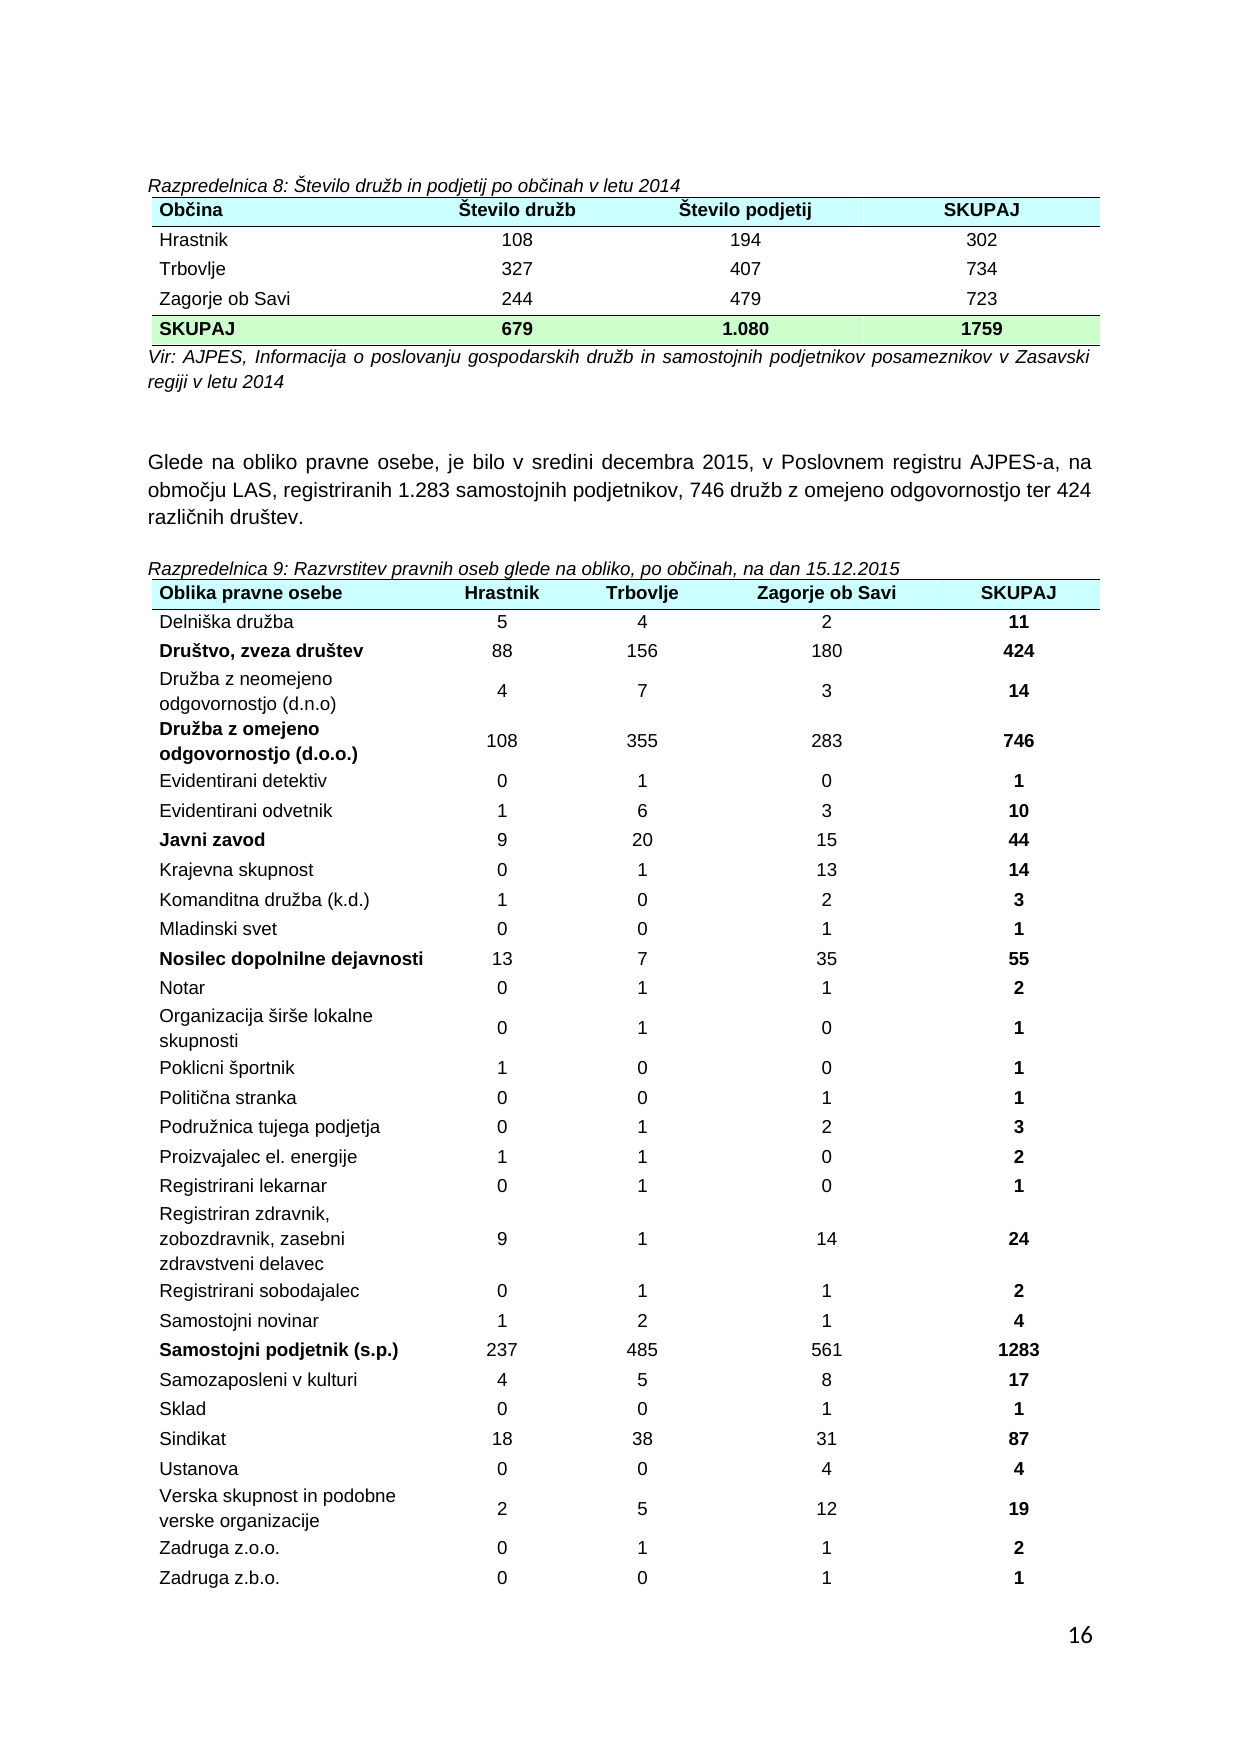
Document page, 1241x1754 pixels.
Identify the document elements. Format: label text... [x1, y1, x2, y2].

table_cell 1 [938, 1085, 1100, 1114]
table_cell 2 [938, 1144, 1100, 1173]
table_cell Komanditna družba (k.d.) [152, 887, 436, 916]
table_cell 1283 [938, 1337, 1100, 1367]
table_cell 485 [568, 1337, 716, 1367]
table_cell 1 [716, 1085, 937, 1114]
table_cell 19 [938, 1485, 1100, 1535]
table_cell 0 [436, 1085, 568, 1114]
table_cell 0 [568, 887, 716, 916]
table_cell 5 [568, 1367, 716, 1396]
table_cell Družba z omejeno odgovornostjo (d.o.o.) [152, 718, 436, 768]
table_cell 1 [568, 857, 716, 887]
table_header Zagorje ob Savi [716, 580, 937, 609]
table_cell Javni zavod [152, 828, 436, 857]
table_cell 1 [436, 887, 568, 916]
table_cell 88 [436, 638, 568, 668]
table_cell 7 [568, 668, 716, 718]
table_header SKUPAJ [938, 580, 1100, 609]
table_cell 1 [568, 1174, 716, 1203]
text Razpredelnica 9: Razvrstitev pravnih oseb glede na obliko, po občinah, na dan 15.12.2015 [148, 557, 1093, 579]
table_cell 0 [436, 1278, 568, 1308]
table_cell 17 [938, 1367, 1100, 1396]
table_cell 87 [938, 1426, 1100, 1456]
table_cell 1 [568, 1278, 716, 1308]
table_cell 1 [938, 1005, 1100, 1055]
table_cell Delniška družba [152, 610, 436, 638]
table_cell Samozaposleni v kulturi [152, 1367, 436, 1396]
table_header Hrastnik [436, 580, 568, 609]
table_cell 561 [716, 1337, 937, 1367]
table_cell 2 [436, 1485, 568, 1535]
table_cell 35 [716, 946, 937, 975]
table_cell 1 [938, 1565, 1100, 1594]
table_cell Zagorje ob Savi [152, 285, 407, 315]
table_cell 1 [436, 1308, 568, 1337]
table_cell 12 [716, 1485, 937, 1535]
table_header Oblika pravne osebe [152, 580, 436, 609]
table_header Trbovlje [568, 580, 716, 609]
table_cell 5 [568, 1485, 716, 1535]
table_cell Poklicni športnik [152, 1055, 436, 1085]
table_cell 108 [407, 227, 627, 256]
table_cell 0 [436, 1535, 568, 1565]
table_cell 1 [436, 1055, 568, 1085]
table_cell 4 [938, 1456, 1100, 1485]
table_cell Notar [152, 975, 436, 1005]
table_cell 424 [938, 638, 1100, 668]
table_cell 3 [716, 798, 937, 827]
table_cell Samostojni podjetnik (s.p.) [152, 1337, 436, 1367]
table_cell 3 [716, 668, 937, 718]
table_cell 156 [568, 638, 716, 668]
table_cell 479 [627, 285, 863, 315]
table_cell Registriran zdravnik, zobozdravnik, zasebni zdravstveni delavec [152, 1203, 436, 1278]
table_cell Sindikat [152, 1426, 436, 1456]
table_cell 1 [568, 1114, 716, 1144]
table_cell 0 [568, 1085, 716, 1114]
table_cell Proizvajalec el. energije [152, 1144, 436, 1173]
table_cell 0 [568, 1055, 716, 1085]
table_cell 9 [436, 828, 568, 857]
table_cell 7 [568, 946, 716, 975]
table_cell 1 [716, 1565, 937, 1594]
table_cell 1 [568, 1535, 716, 1565]
table_cell 0 [716, 1144, 937, 1173]
table_cell 1 [716, 975, 937, 1005]
table_cell Samostojni novinar [152, 1308, 436, 1337]
table_cell 6 [568, 798, 716, 827]
table_cell 0 [436, 1456, 568, 1485]
table_cell 194 [627, 227, 863, 256]
table_cell 0 [568, 1396, 716, 1426]
table_cell 2 [568, 1308, 716, 1337]
text Razpredelnica 8: Število družb in podjetij po občinah v letu 2014 [148, 175, 1093, 197]
table_cell 8 [716, 1367, 937, 1396]
table_cell 0 [436, 1565, 568, 1594]
table_cell 1 [716, 916, 937, 946]
table_cell 237 [436, 1337, 568, 1367]
table_cell 0 [436, 1174, 568, 1203]
table_cell Hrastnik [152, 227, 407, 256]
table_cell 355 [568, 718, 716, 768]
table_cell 0 [568, 1456, 716, 1485]
table_cell 5 [436, 610, 568, 638]
table_cell 0 [436, 1005, 568, 1055]
table_cell 4 [716, 1456, 937, 1485]
table_cell 0 [716, 1055, 937, 1085]
table_cell 4 [436, 1367, 568, 1396]
table_header SKUPAJ [864, 198, 1100, 226]
table_cell 723 [864, 285, 1100, 315]
table_cell 734 [864, 256, 1100, 285]
table_cell 0 [436, 1114, 568, 1144]
table_cell 1 [716, 1278, 937, 1308]
table_cell 1 [568, 975, 716, 1005]
table_cell Organizacija širše lokalne skupnosti [152, 1005, 436, 1055]
table_cell 11 [938, 610, 1100, 638]
table_cell Društvo, zveza društev [152, 638, 436, 668]
table_cell 3 [938, 1114, 1100, 1144]
table_cell 14 [716, 1203, 937, 1278]
table_cell 283 [716, 718, 937, 768]
table_cell 13 [716, 857, 937, 887]
table_cell 20 [568, 828, 716, 857]
table_cell 0 [568, 1565, 716, 1594]
table_cell 55 [938, 946, 1100, 975]
table_cell Podružnica tujega podjetja [152, 1114, 436, 1144]
table_cell 2 [716, 1114, 937, 1144]
table_cell 1 [716, 1535, 937, 1565]
table_cell Nosilec dopolnilne dejavnosti [152, 946, 436, 975]
table_cell 0 [436, 857, 568, 887]
table_header Občina [152, 198, 407, 226]
table_cell 0 [716, 1005, 937, 1055]
table_cell Družba z neomejeno odgovornostjo (d.n.o) [152, 668, 436, 718]
table_cell Zadruga z.o.o. [152, 1535, 436, 1565]
table_cell 1 [938, 768, 1100, 798]
table_cell 1 [436, 798, 568, 827]
table_cell Zadruga z.b.o. [152, 1565, 436, 1594]
table_cell 0 [436, 916, 568, 946]
table_cell 2 [716, 610, 937, 638]
text Glede na obliko pravne osebe, je bilo v sredini decembra 2015, v Poslovnem registru AJPES-a, na območju LAS, registriranih 1.283 samostojnih podjetnikov, 746 družb z omejeno odgovornostjo ter 424 različnih društev. [148, 450, 1093, 529]
table_cell 31 [716, 1426, 937, 1456]
table_cell 9 [436, 1203, 568, 1278]
table_cell Evidentirani detektiv [152, 768, 436, 798]
table_cell 746 [938, 718, 1100, 768]
table_cell 44 [938, 828, 1100, 857]
table_cell 13 [436, 946, 568, 975]
table_cell 1 [938, 1055, 1100, 1085]
table_cell 1 [568, 1203, 716, 1278]
table_cell 0 [716, 1174, 937, 1203]
table_cell 1 [568, 1005, 716, 1055]
table_cell Sklad [152, 1396, 436, 1426]
table_cell 1 [938, 916, 1100, 946]
table_cell Ustanova [152, 1456, 436, 1485]
table_header Število podjetij [627, 198, 863, 226]
table_cell 0 [716, 768, 937, 798]
table_cell 2 [938, 1278, 1100, 1308]
table_cell 180 [716, 638, 937, 668]
table_cell 4 [436, 668, 568, 718]
table_cell Evidentirani odvetnik [152, 798, 436, 827]
table_cell 244 [407, 285, 627, 315]
table_cell 302 [864, 227, 1100, 256]
table_cell 1.080 [627, 316, 863, 344]
table_cell 1 [716, 1396, 937, 1426]
table_cell 2 [938, 975, 1100, 1005]
table_cell 1 [716, 1308, 937, 1337]
table_cell Krajevna skupnost [152, 857, 436, 887]
table_cell Trbovlje [152, 256, 407, 285]
table_cell 679 [407, 316, 627, 344]
table_cell 108 [436, 718, 568, 768]
table_cell Mladinski svet [152, 916, 436, 946]
table_cell 0 [436, 1396, 568, 1426]
table_cell Registrirani lekarnar [152, 1174, 436, 1203]
table_cell 1 [568, 1144, 716, 1173]
table_cell 2 [716, 887, 937, 916]
table_cell 15 [716, 828, 937, 857]
table_cell 0 [436, 975, 568, 1005]
table_header Število družb [407, 198, 627, 226]
table_cell 1 [568, 768, 716, 798]
table_cell 327 [407, 256, 627, 285]
table_cell Registrirani sobodajalec [152, 1278, 436, 1308]
table_cell 407 [627, 256, 863, 285]
table_cell 1759 [864, 316, 1100, 344]
table_cell SKUPAJ [152, 316, 407, 344]
table_cell 2 [938, 1535, 1100, 1565]
table_cell 14 [938, 857, 1100, 887]
table_cell 38 [568, 1426, 716, 1456]
table_cell 18 [436, 1426, 568, 1456]
table_cell 24 [938, 1203, 1100, 1278]
table_cell Politična stranka [152, 1085, 436, 1114]
table_cell 3 [938, 887, 1100, 916]
table_cell 0 [568, 916, 716, 946]
table_cell 1 [938, 1396, 1100, 1426]
table_cell Verska skupnost in podobne verske organizacije [152, 1485, 436, 1535]
text Vir: AJPES, Informacija o poslovanju gospodarskih družb in samostojnih podjetnikov posameznikov v Zasavski regiji v letu 2014 [148, 346, 1093, 392]
table_cell 0 [436, 768, 568, 798]
table_cell 14 [938, 668, 1100, 718]
table_cell 1 [938, 1174, 1100, 1203]
table_cell 1 [436, 1144, 568, 1173]
table_cell 10 [938, 798, 1100, 827]
table_cell 4 [568, 610, 716, 638]
table_cell 4 [938, 1308, 1100, 1337]
